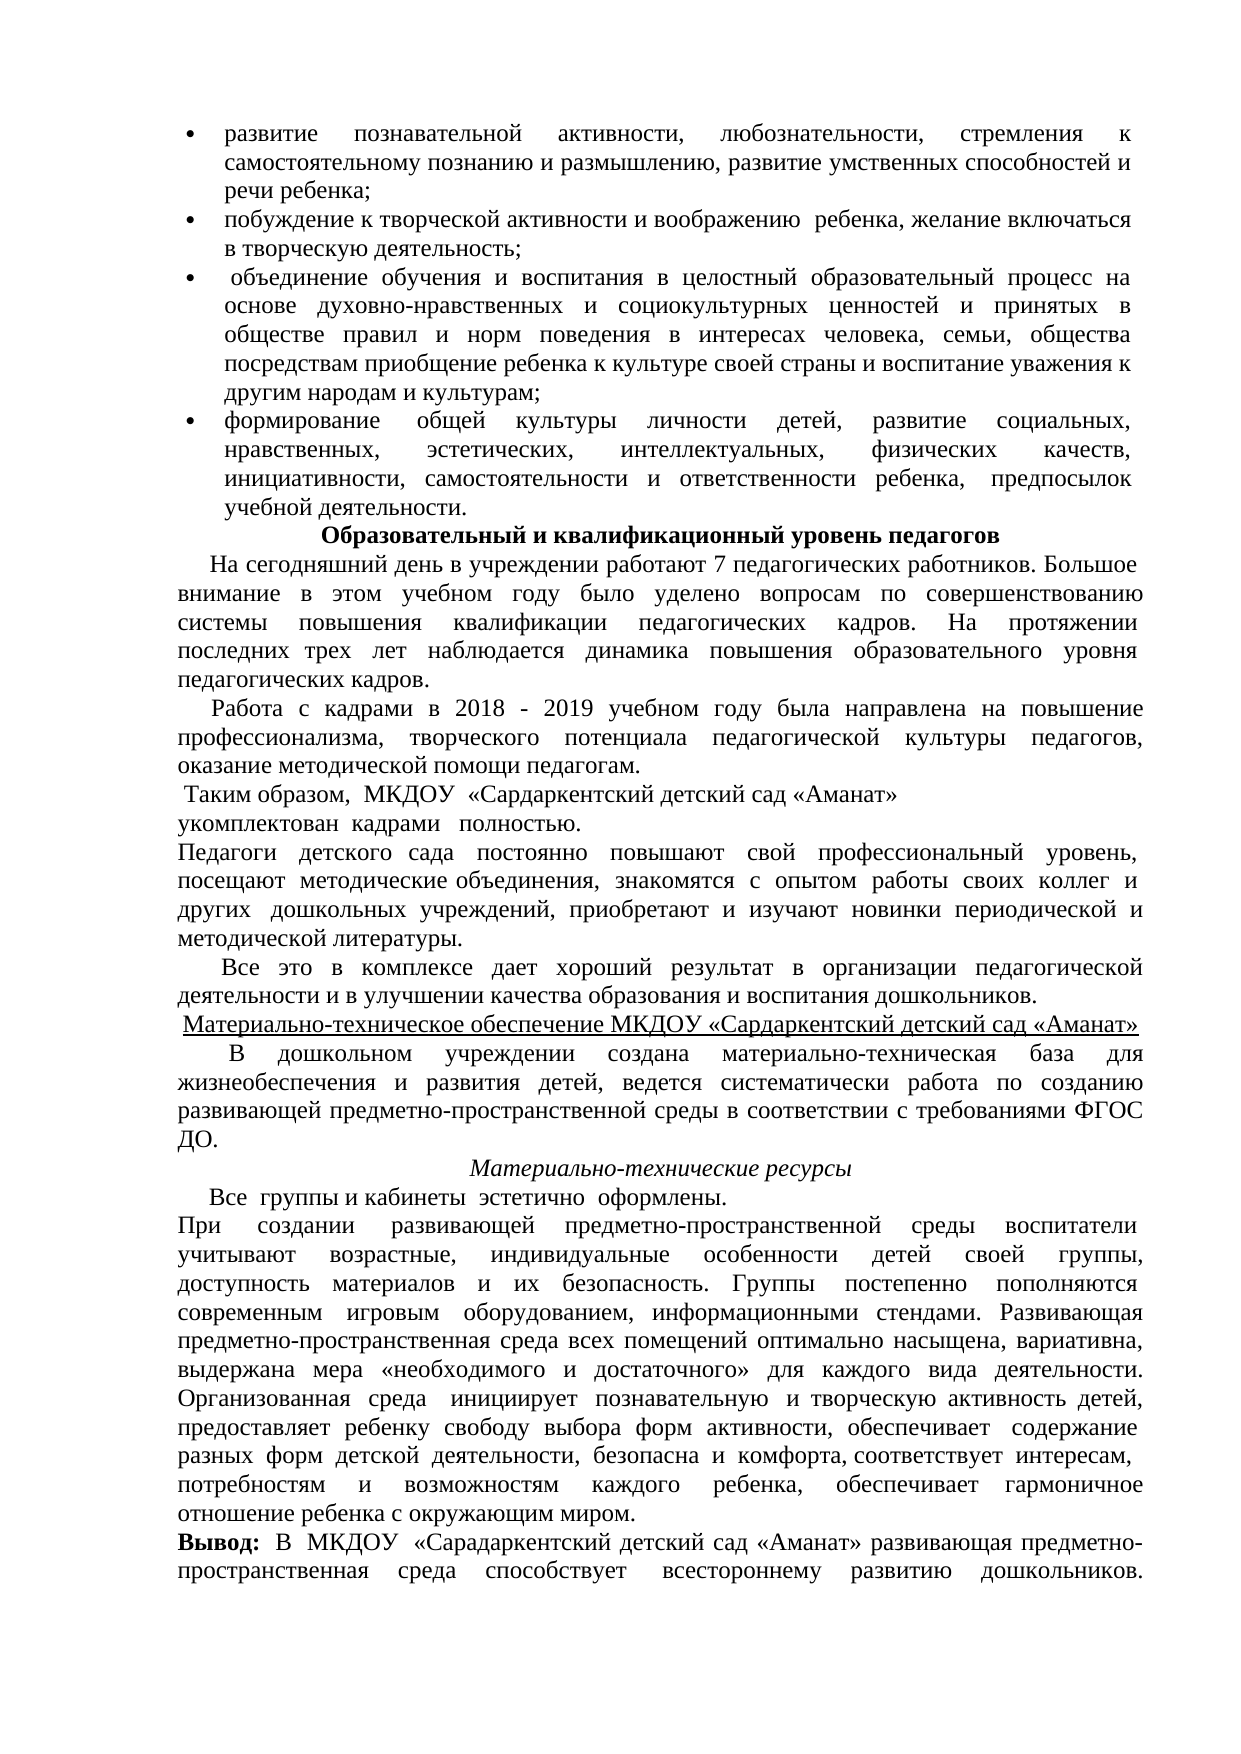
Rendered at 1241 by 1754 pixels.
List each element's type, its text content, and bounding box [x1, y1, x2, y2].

text укомплектован кадрами полностью. [177, 808, 1144, 837]
text В дошкольном учреждении создана материально-техническая база для жизнеобеспечения и развития детей, ведется систематически работа по созданию развивающей предметно-пространственной среды в соответствии с требованиями ФГОС ДО. [177, 1038, 1144, 1153]
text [177, 1527, 1144, 1584]
list объединение обучения и воспитания в целостный образовательный процесс на основе духовно-нравственных и социокультурных ценностей и принятых в обществе правил и норм поведения в интересах человека, семьи, общества посредствам приобщение ребенка к культуре своей страны и воспитание уважения к другим народам и культурам; [187, 262, 1132, 406]
text Материально-техническое обеспечение МКДОУ «Сардаркентский детский сад «Аманат» [177, 1009, 1144, 1038]
text На сегодняшний день в учреждении работают 7 педагогических работников. Большое внимание в этом учебном году было уделено вопросам по совершенствованию системы повышения квалификации педагогических кадров. На протяжении последних трех лет наблюдается динамика повышения образовательного уровня педагогических кадров. [177, 549, 1144, 693]
text Педагоги детского сада постоянно повышают свой профессиональный уровень, посещают методические объединения, знакомятся с опытом работы своих коллег и других дошкольных учреждений, приобретают и изучают новинки периодической и методической литературы. [177, 837, 1144, 952]
list побуждение к творческой активности и воображению ребенка, желание включаться в творческую деятельность; [187, 204, 1132, 262]
text При создании развивающей предметно-пространственной среды воспитатели учитывают возрастные, индивидуальные особенности детей своей группы, доступность материалов и их безопасность. Группы постепенно пополняются современным игровым оборудованием, информационными стендами. Развивающая предметно-пространственная среда всех помещений оптимально насыщена, вариативна, выдержана мера «необходимого и достаточного» для каждого вида деятельности. Организованная среда инициирует познавательную и творческую активность детей, предоставляет ребенку свободу выбора форм активности, обеспечивает содержание разных форм детской деятельности, безопасна и комфорта, соответствует интересам, потребностям и возможностям каждого ребенка, обеспечивает гармоничное отношение ребенка с окружающим миром. [177, 1211, 1144, 1527]
text Все это в комплексе дает хороший результат в организации педагогической деятельности и в улучшении качества образования и воспитания дошкольников. [177, 952, 1144, 1009]
text Материально-технические ресурсы [177, 1153, 1144, 1182]
list формирование общей культуры личности детей, развитие социальных, нравственных, эстетических, интеллектуальных, физических качеств, инициативности, самостоятельности и ответственности ребенка, предпосылок учебной деятельности. [187, 406, 1132, 521]
text Образовательный и квалификационный уровень педагогов [177, 521, 1144, 549]
text Таким образом, МКДОУ «Сардаркентский детский сад «Аманат» [177, 779, 1144, 808]
text Все группы и кабинеты эстетично оформлены. [177, 1182, 1144, 1211]
list развитие познавательной активности, любознательности, стремления к самостоятельному познанию и размышлению, развитие умственных способностей и речи ребенка; [187, 118, 1132, 204]
text Работа с кадрами в 2018 - 2019 учебном году была направлена на повышение профессионализма, творческого потенциала педагогической культуры педагогов, оказание методической помощи педагогам. [177, 693, 1144, 779]
